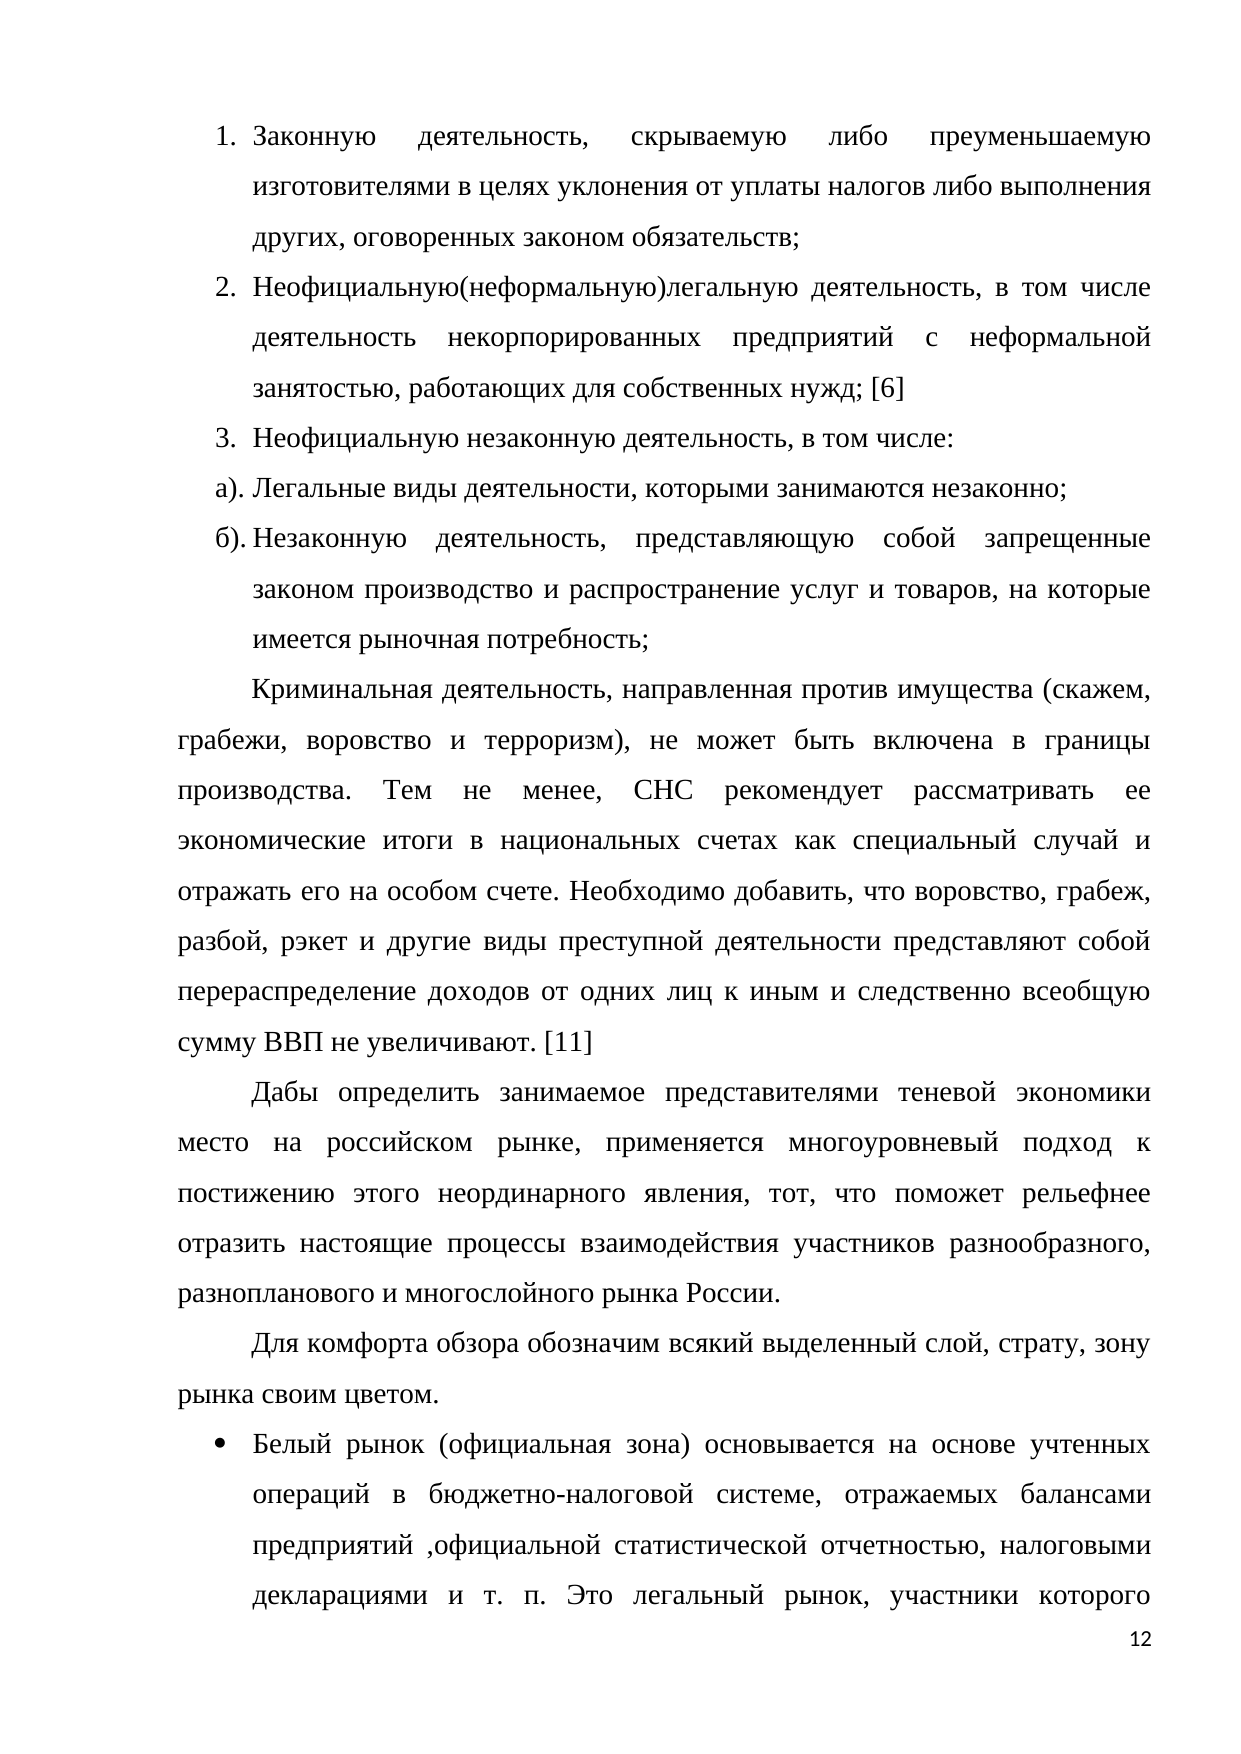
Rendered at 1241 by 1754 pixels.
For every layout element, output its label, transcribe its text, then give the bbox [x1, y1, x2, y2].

text Дабы определить занимаемое представителями теневой экономики место на российском рынке, применяется многоуровневый подход к постижению этого неординарного явления, тот, что поможет рельефнее отразить настоящие процессы взаимодействия участников разнообразного, разнопланового и многослойного рынка России. [177, 1074, 1152, 1309]
list Законную деятельность, скрываемую либо преуменьшаемую изготовителями в целях уклонения от уплаты налогов либо выполнения других, оговоренных законом обязательств; [215, 118, 1152, 252]
list Легальные виды деятельности, которыми занимаются незаконно; [215, 470, 1152, 504]
text Для комфорта обзора обозначим всякий выделенный слой, страту, зону рынка своим цветом. [177, 1326, 1152, 1409]
text Криминальная деятельность, направленная против имущества (скажем, грабежи, воровство и терроризм), не может быть включена в границы производства. Тем не менее, CHC рекомендует рассматривать ее экономические итоги в национальных счетах как специальный случай и отражать его на особом счете. Необходимо добавить, что воровство, грабеж, разбой, рэкет и другие виды преступной деятельности представляют собой перераспределение доходов от одних лиц к иным и следственно всеобщую сумму ВВП не увеличивают. [11] [177, 672, 1152, 1057]
list Незаконную деятельность, представляющую собой запрещенные законом производство и распространение услуг и товаров, на которые имеется рыночная потребность; [215, 521, 1152, 655]
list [215, 1426, 1152, 1611]
list Неофициальную(неформальную)легальную деятельность, в том числе деятельность некорпорированных предприятий с неформальной занятостью, работающих для собственных нужд; [6] [215, 269, 1152, 403]
list Неофициальную незаконную деятельность, в том числе: [215, 420, 1152, 453]
